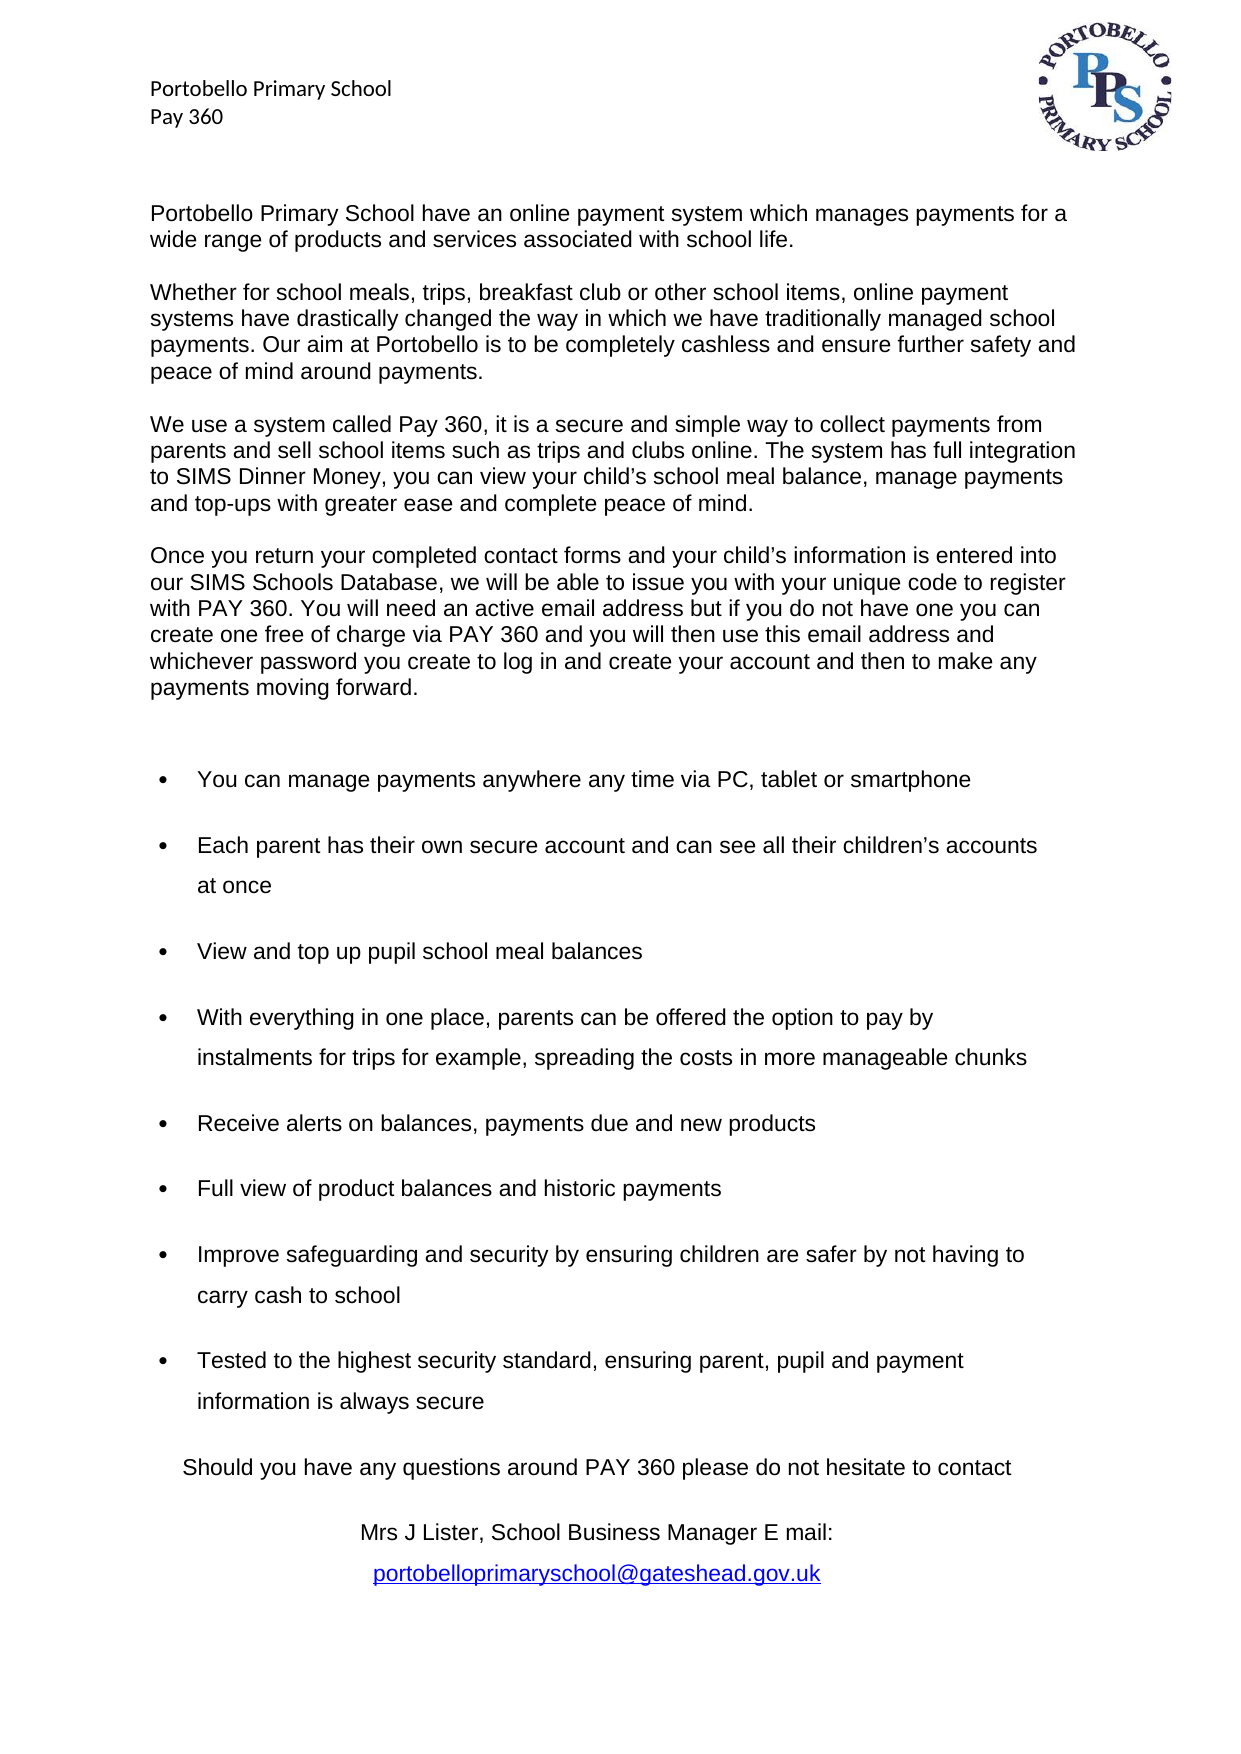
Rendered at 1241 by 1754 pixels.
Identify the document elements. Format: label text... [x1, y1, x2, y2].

list View and top up pupil school meal balances [159, 924, 1043, 964]
list Each parent has their own secure account and can see all their children’s accounts at once [159, 817, 1043, 899]
picture [1038, 22, 1172, 151]
list Improve safeguarding and security by ensuring children are safer by not having to carry cash to school [159, 1227, 1043, 1308]
text Portobello Primary School have an online payment system which manages payments for a wide range of products and services associated with school life. [150, 200, 1090, 252]
text We use a system called Pay 360, it is a secure and simple way to collect payments from parents and sell school items such as trips and clubs online. The system has full integration to SIMS Dinner Money, you can view your child’s school meal balance, manage payments and top-ups with greater ease and complete peace of mind. [150, 411, 1090, 516]
text Should you have any questions around PAY 360 please do not hesitate to contact [150, 1439, 1043, 1480]
list Full view of product balances and historic payments [159, 1161, 1043, 1202]
list You can manage payments anywhere any time via PC, tablet or smartphone [159, 752, 1043, 792]
list Receive alerts on balances, payments due and new products [159, 1096, 1043, 1136]
text Mrs J Lister, School Business Manager E mail: portobelloprimaryschool@gateshead.gov.uk [150, 1505, 1043, 1586]
list With everything in one place, parents can be offered the option to pay by instalments for trips for example, spreading the costs in more manageable chunks [159, 989, 1043, 1071]
list Tested to the highest security standard, ensuring parent, pupil and payment information is always secure [159, 1333, 1043, 1414]
text Whether for school meals, trips, breakfast club or other school items, online payment systems have drastically changed the way in which we have traditionally managed school payments. Our aim at Portobello is to be completely cashless and ensure further safety and peace of mind around payments. [150, 279, 1090, 384]
text Once you return your completed contact forms and your child’s information is entered into our SIMS Schools Database, we will be able to issue you with your unique code to register with PAY 360. You will need an active email address but if you do not have one you can create one free of charge via PAY 360 and you will then use this email address and whichever password you create to log in and create your account and then to make any payments moving forward. [150, 542, 1090, 700]
